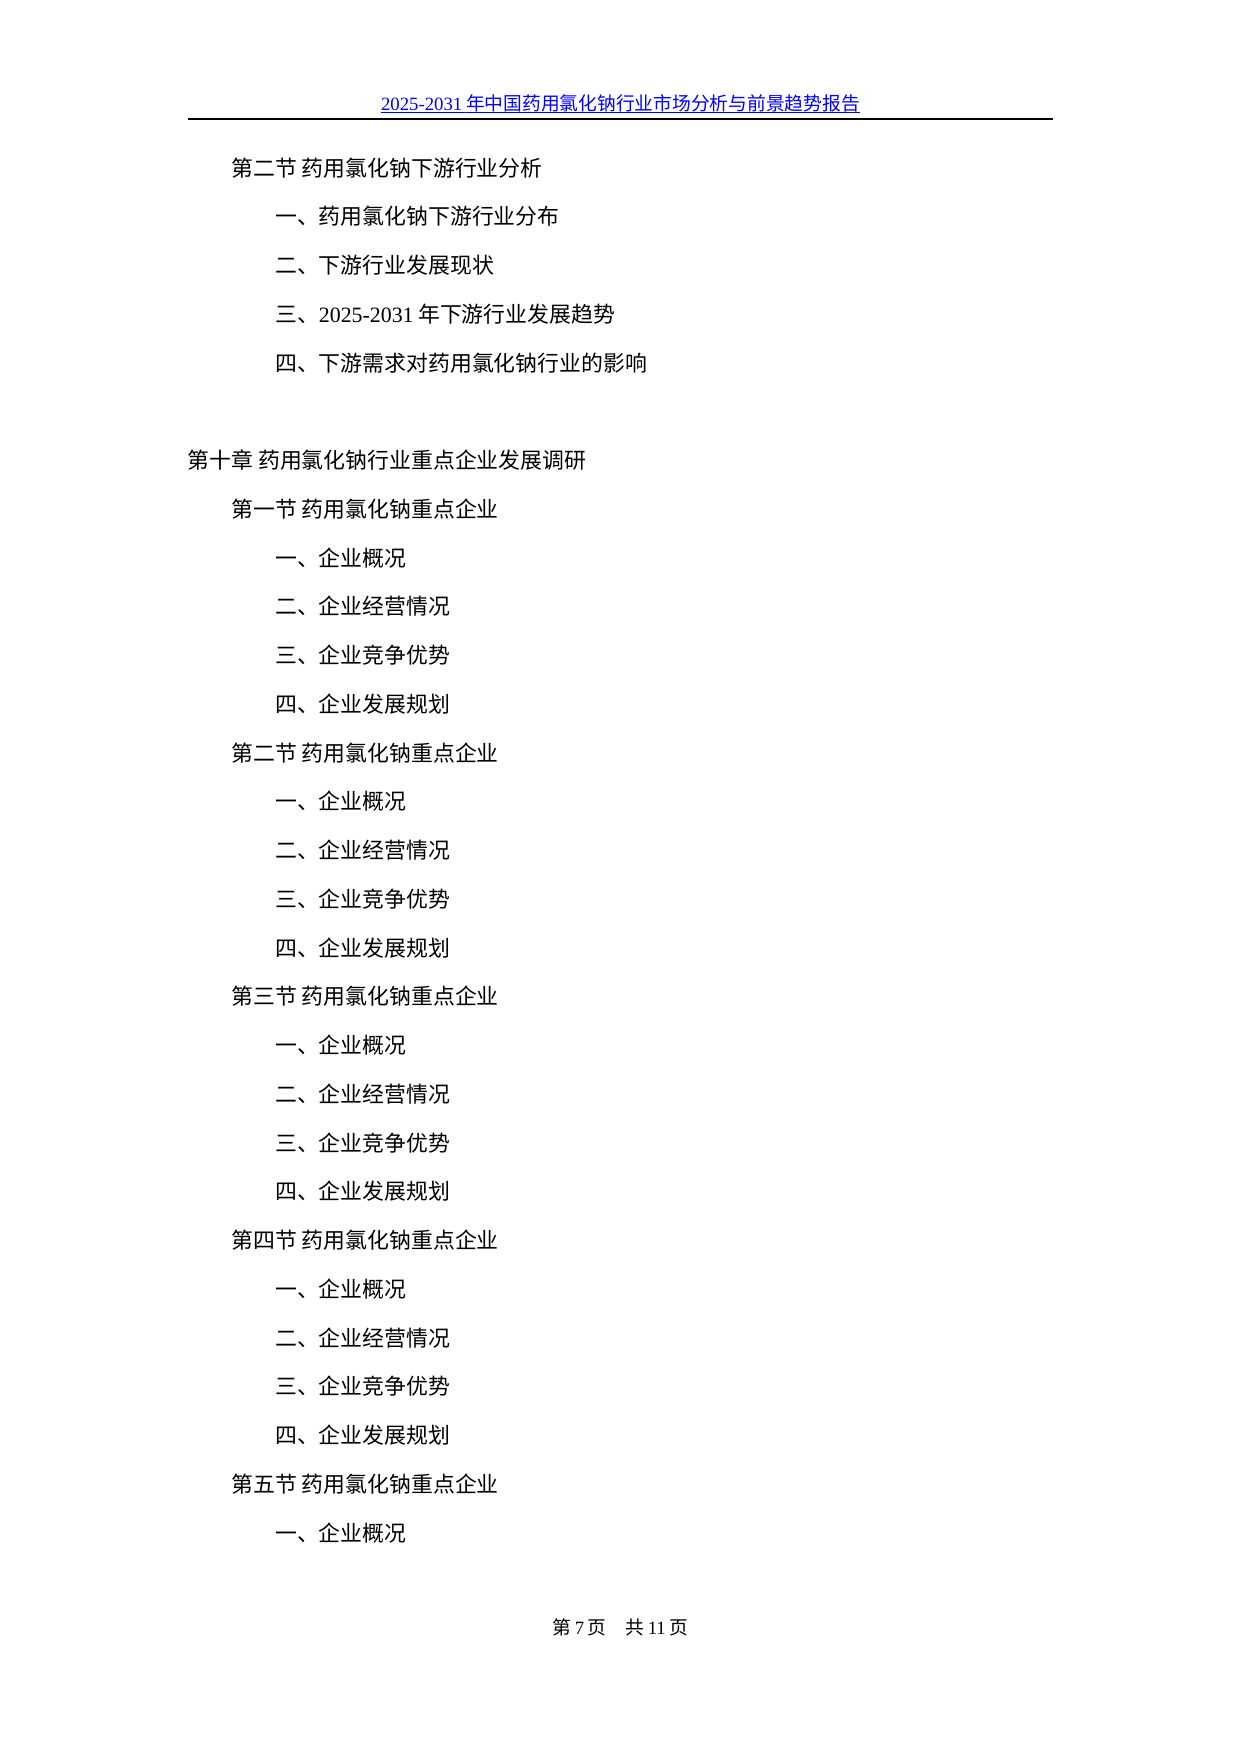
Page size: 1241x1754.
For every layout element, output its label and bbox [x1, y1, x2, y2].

text [187, 150, 1053, 1548]
